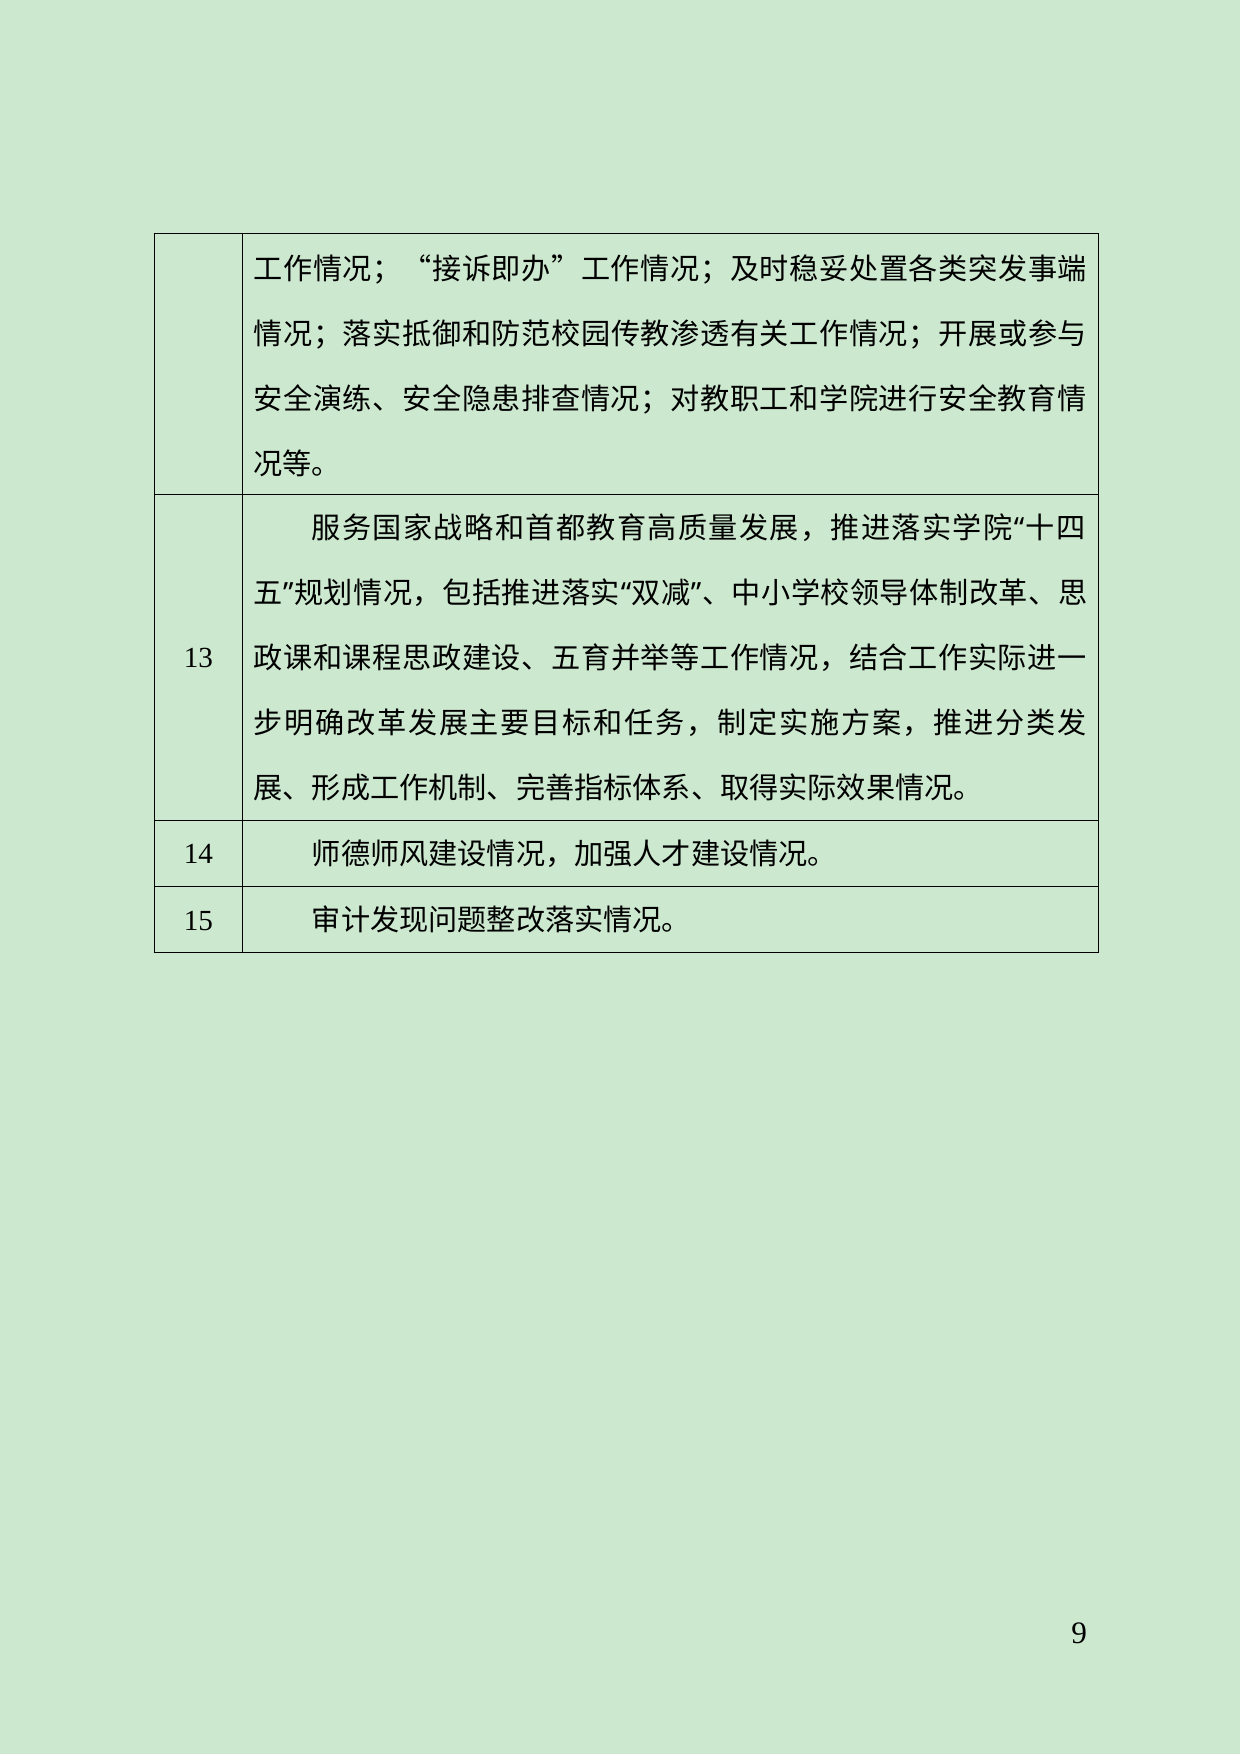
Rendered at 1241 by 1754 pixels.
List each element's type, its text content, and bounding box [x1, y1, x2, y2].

table_cell 12 [155, 234, 242, 494]
table_cell 师德师风建设情况，加强人才建设情况。 [243, 821, 1098, 886]
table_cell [243, 234, 1098, 494]
table_cell 13 [155, 495, 242, 820]
table_cell 服务国家战略和首都教育高质量发展，推进落实学院“十四五”规划情况，包括推进落实“双减”、中小学校领导体制改革、思政课和课程思政建设、五育并举等工作情况，结合工作实际进一步明确改革发展主要目标和任务，制定实施方案，推进分类发展、形成工作机制、完善指标体系、取得实际效果情况。 [243, 495, 1098, 820]
table_cell 14 [155, 821, 242, 886]
table_cell 审计发现问题整改落实情况。 [243, 887, 1098, 952]
table_cell 15 [155, 887, 242, 952]
